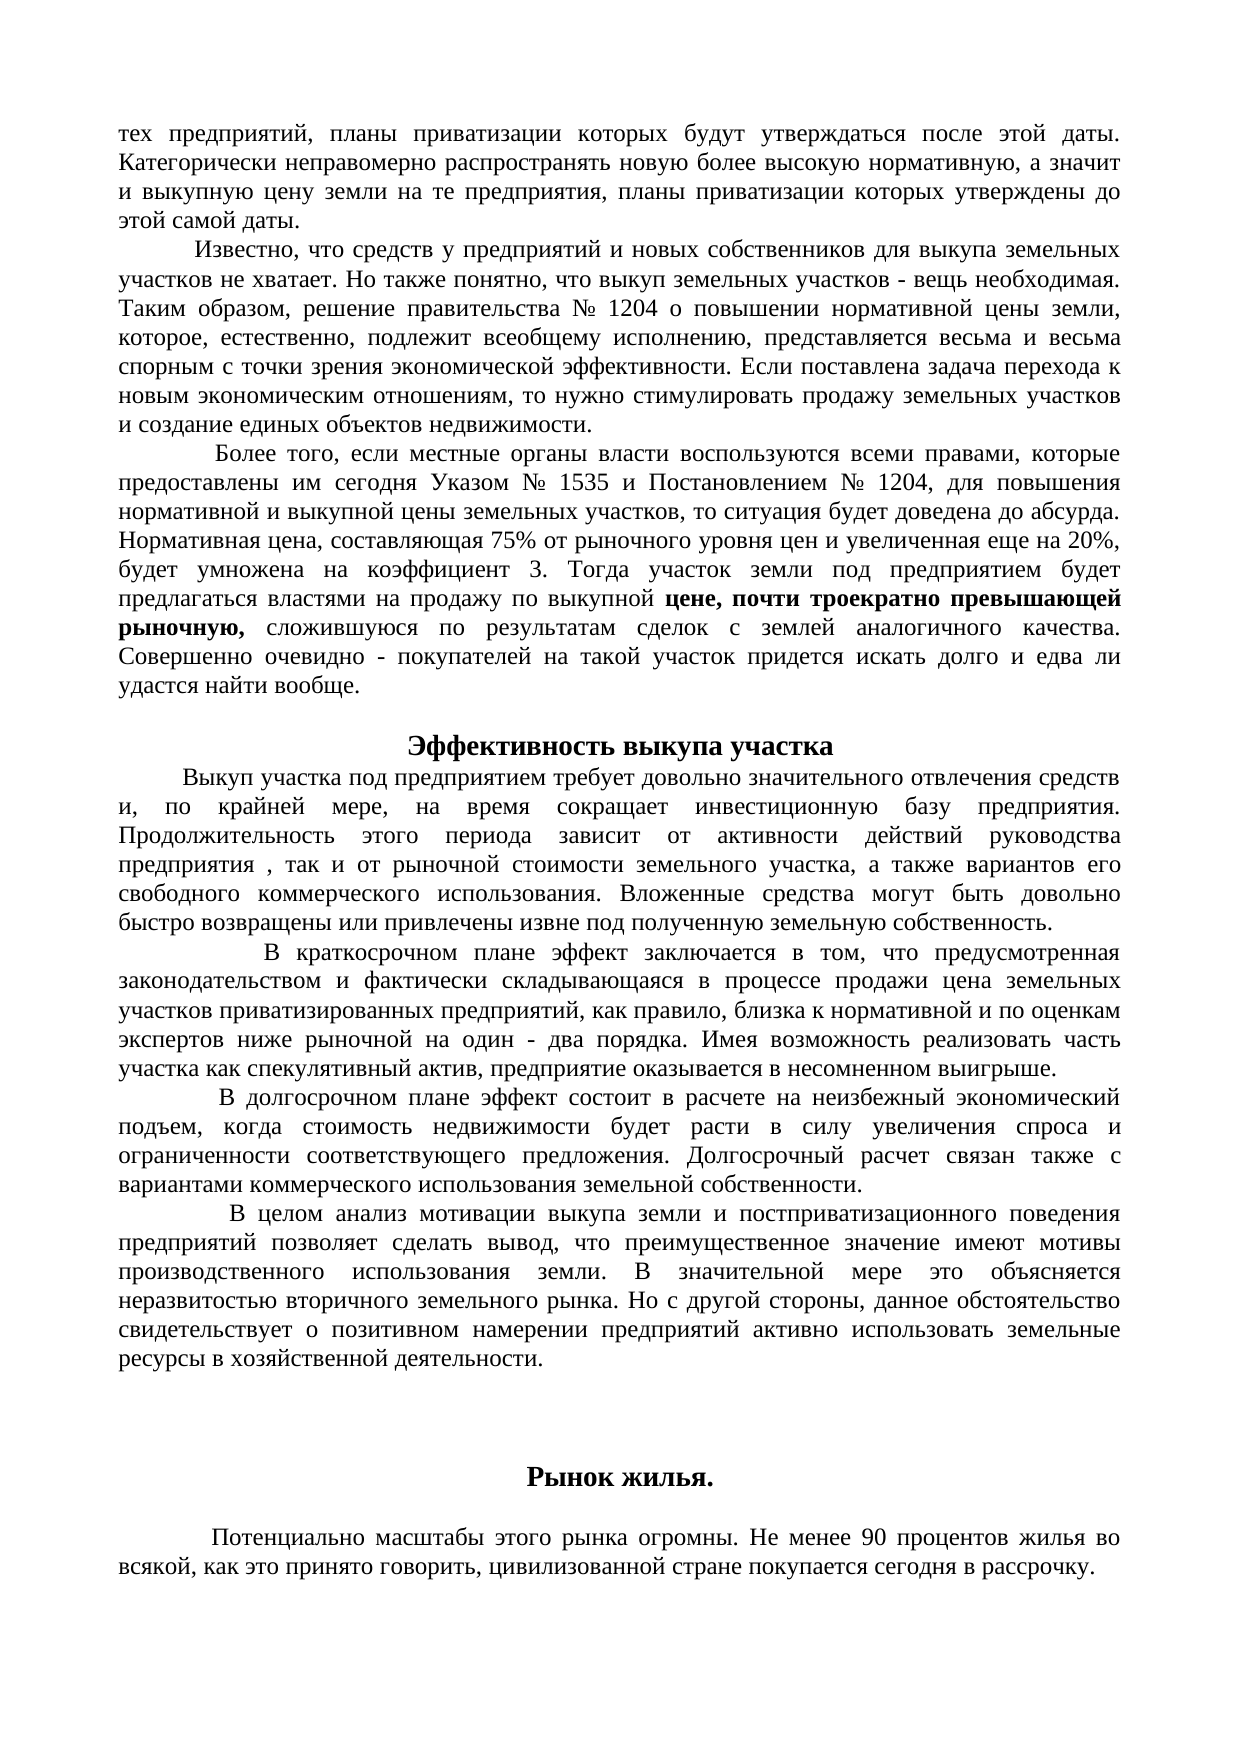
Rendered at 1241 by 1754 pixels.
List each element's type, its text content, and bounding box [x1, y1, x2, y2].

text В целом анализ мотивации выкупа земли и постприватизационного поведения предприятий позволяет сделать вывод, что преимущественное значение имеют мотивы производственного использования земли. В значительной мере это объясняется неразвитостью вторичного земельного рынка. Но с другой стороны, данное обстоятельство свидетельствует о позитивном намерении предприятий активно использовать земельные ресурсы в хозяйственной деятельности. [118, 1198, 1122, 1372]
text Более того, если местные органы власти воспользуются всеми правами, которые предоставлены им сегодня Указом № 1535 и Постановлением № 1204, для повышения нормативной и выкупной цены земельных участков, то ситуация будет доведена до абсурда. Нормативная цена, составляющая 75% от рыночного уровня цен и увеличенная еще на 20%, будет умножена на коэффициент 3. Тогда участок земли под предприятием будет предлагаться властями на продажу по выкупной цене, почти троекратно превышающей рыночную, сложившуюся по результатам сделок с землей аналогичного качества. Совершенно очевидно - покупателей на такой участок придется искать долго и едва ли удастся найти вообще. [118, 438, 1122, 699]
text В краткосрочном плане эффект заключается в том, что предусмотренная законодательством и фактически складывающаяся в процессе продажи цена земельных участков приватизированных предприятий, как правило, близка к нормативной и по оценкам экспертов ниже рыночной на один - два порядка. Имея возможность реализовать часть участка как спекулятивный актив, предприятие оказывается в несомненном выигрыше. [118, 936, 1122, 1082]
text Рынок жилья. [118, 1459, 1122, 1493]
text Известно, что средств у предприятий и новых собственников для выкупа земельных участков не хватает. Но также понятно, что выкуп земельных участков - вещь необходимая. Таким образом, решение правительства № 1204 о повышении нормативной цены земли, которое, естественно, подлежит всеобщему исполнению, представляется весьма и весьма спорным с точки зрения экономической эффективности. Если поставлена задача перехода к новым экономическим отношениям, то нужно стимулировать продажу земельных участков и создание единых объектов недвижимости. [118, 234, 1122, 438]
text Потенциально масштабы этого рынка огромны. Не менее 90 процентов жилья во всякой, как это принято говорить, цивилизованной стране покупается сегодня в рассрочку. [118, 1522, 1122, 1580]
subtitle Эффективность выкупа участка [118, 728, 1122, 762]
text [118, 118, 1122, 234]
text В долгосрочном плане эффект состоит в расчете на неизбежный экономический подъем, когда стоимость недвижимости будет расти в силу увеличения спроса и ограниченности соответствующего предложения. Долгосрочный расчет связан также с вариантами коммерческого использования земельной собственности. [118, 1082, 1122, 1198]
text Выкуп участка под предприятием требует довольно значительного отвлечения средств и, по крайней мере, на время сокращает инвестиционную базу предприятия. Продолжительность этого периода зависит от активности действий руководства предприятия , так и от рыночной стоимости земельного участка, а также вариантов его свободного коммерческого использования. Вложенные средства могут быть довольно быстро возвращены или привлечены извне под полученную земельную собственность. [118, 762, 1122, 936]
